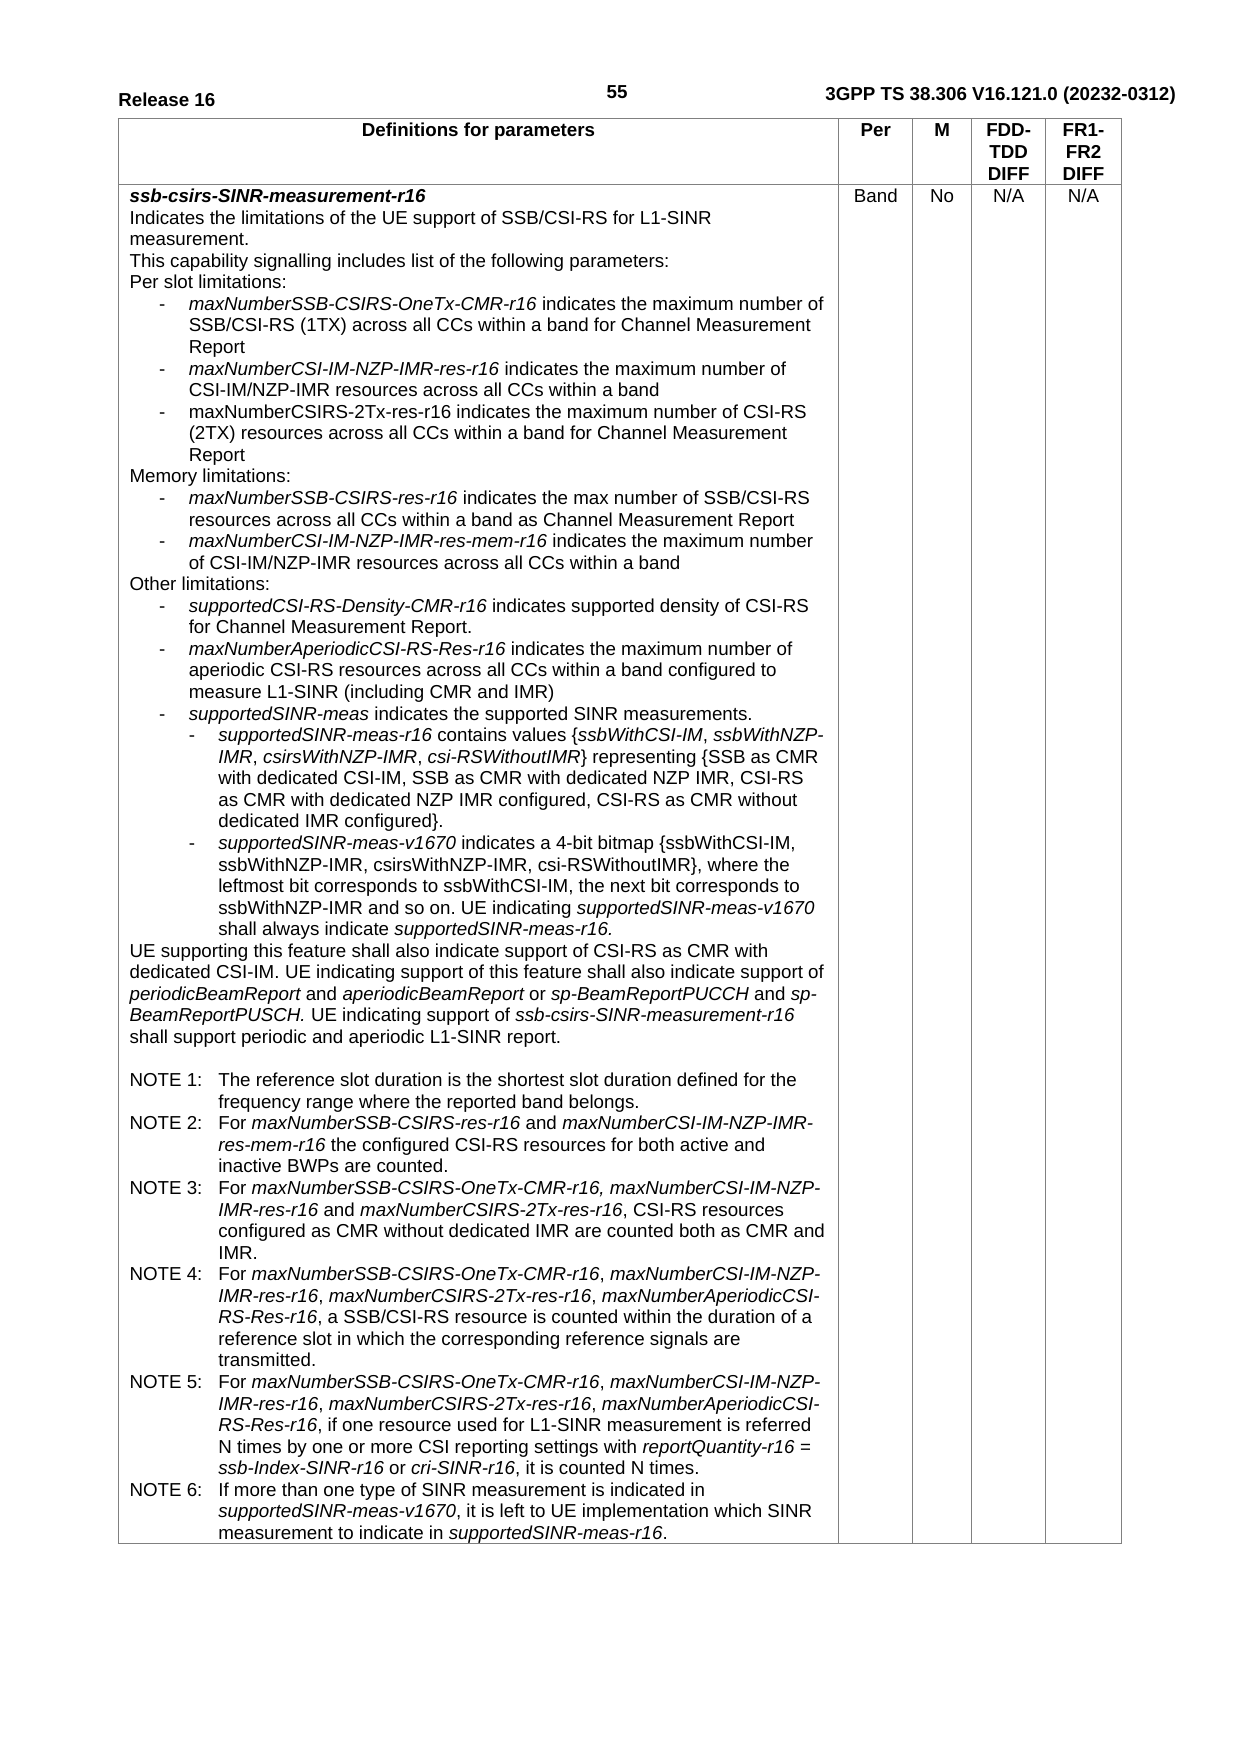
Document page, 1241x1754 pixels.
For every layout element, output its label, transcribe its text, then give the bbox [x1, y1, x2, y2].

table_header FR1-FR2 DIFF [1046, 119, 1121, 184]
table_cell ssb-csirs-SINR-measurement-r16 Indicates the limitations of the UE support of SSB/CSI-RS for L1-SINR measurement. This capability signalling includes list of the following parameters: Per slot limitations: - maxNumberSSB-CSIRS-OneTx-CMR-r16 indicates the maximum number of SSB/CSI-RS (1TX) across all CCs within a band for Channel Measurement Report - maxNumberCSI-IM-NZP-IMR-res-r16 indicates the maximum number of CSI-IM/NZP-IMR resources across all CCs within a band - maxNumberCSIRS-2Tx-res-r16 indicates the maximum number of CSI-RS (2TX) resources across all CCs within a band for Channel Measurement Report Memory limitations: - maxNumberSSB-CSIRS-res-r16 indicates the max number of SSB/CSI-RS resources across all CCs within a band as Channel Measurement Report - maxNumberCSI-IM-NZP-IMR-res-mem-r16 indicates the maximum number of CSI-IM/NZP-IMR resources across all CCs within a band Other limitations: - supportedCSI-RS-Density-CMR-r16 indicates supported density of CSI-RS for Channel Measurement Report. - maxNumberAperiodicCSI-RS-Res-r16 indicates the maximum number of aperiodic CSI-RS resources across all CCs within a band configured to measure L1-SINR (including CMR and IMR) - supportedSINR-meas indicates the supported SINR measurements. - supportedSINR-meas-r16 contains values {ssbWithCSI-IM, ssbWithNZP-IMR, csirsWithNZP-IMR, csi-RSWithoutIMR} representing {SSB as CMR with dedicated CSI-IM, SSB as CMR with dedicated NZP IMR, CSI-RS as CMR with dedicated NZP IMR configured, CSI-RS as CMR without dedicated IMR configured}. - supportedSINR-meas-v1670 indicates a 4-bit bitmap {ssbWithCSI-IM, ssbWithNZP-IMR, csirsWithNZP-IMR, csi-RSWithoutIMR}, where the leftmost bit corresponds to ssbWithCSI-IM, the next bit corresponds to ssbWithNZP-IMR and so on. UE indicating supportedSINR-meas-v1670 shall always indicate supportedSINR-meas-r16. UE supporting this feature shall also indicate support of CSI-RS as CMR with dedicated CSI-IM. UE indicating support of this feature shall also indicate support of periodicBeamReport and aperiodicBeamReport or sp-BeamReportPUCCH and sp-BeamReportPUSCH. UE indicating support of ssb-csirs-SINR-measurement-r16 shall support periodic and aperiodic L1-SINR report. NOTE 1: The reference slot duration is the shortest slot duration defined for the frequency range where the reported band belongs. NOTE 2: For maxNumberSSB-CSIRS-res-r16 and maxNumberCSI-IM-NZP-IMR-res-mem-r16 the configured CSI-RS resources for both active and inactive BWPs are counted. NOTE 3: For maxNumberSSB-CSIRS-OneTx-CMR-r16, maxNumberCSI-IM-NZP-IMR-res-r16 and maxNumberCSIRS-2Tx-res-r16, CSI-RS resources configured as CMR without dedicated IMR are counted both as CMR and IMR. NOTE 4: For maxNumberSSB-CSIRS-OneTx-CMR-r16, maxNumberCSI-IM-NZP-IMR-res-r16, maxNumberCSIRS-2Tx-res-r16, maxNumberAperiodicCSI-RS-Res-r16, a SSB/CSI-RS resource is counted within the duration of a reference slot in which the corresponding reference signals are transmitted. NOTE 5: For maxNumberSSB-CSIRS-OneTx-CMR-r16, maxNumberCSI-IM-NZP-IMR-res-r16, maxNumberCSIRS-2Tx-res-r16, maxNumberAperiodicCSI-RS-Res-r16, if one resource used for L1-SINR measurement is referred N times by one or more CSI reporting settings with reportQuantity-r16 = ssb-Index-SINR-r16 or cri-SINR-r16, it is counted N times. NOTE 6: If more than one type of SINR measurement is indicated in supportedSINR-meas-v1670, it is left to UE implementation which SINR measurement to indicate in supportedSINR-meas-r16. [119, 185, 838, 1543]
table_cell Band [839, 185, 912, 1543]
table_header Definitions for parameters [119, 119, 838, 184]
table_cell No [913, 185, 971, 1543]
table_header M [913, 119, 971, 184]
table_header Per [839, 119, 912, 184]
table_cell N/A [1046, 185, 1121, 1543]
table_header FDD-TDD DIFF [972, 119, 1045, 184]
table_cell N/A [972, 185, 1045, 1543]
